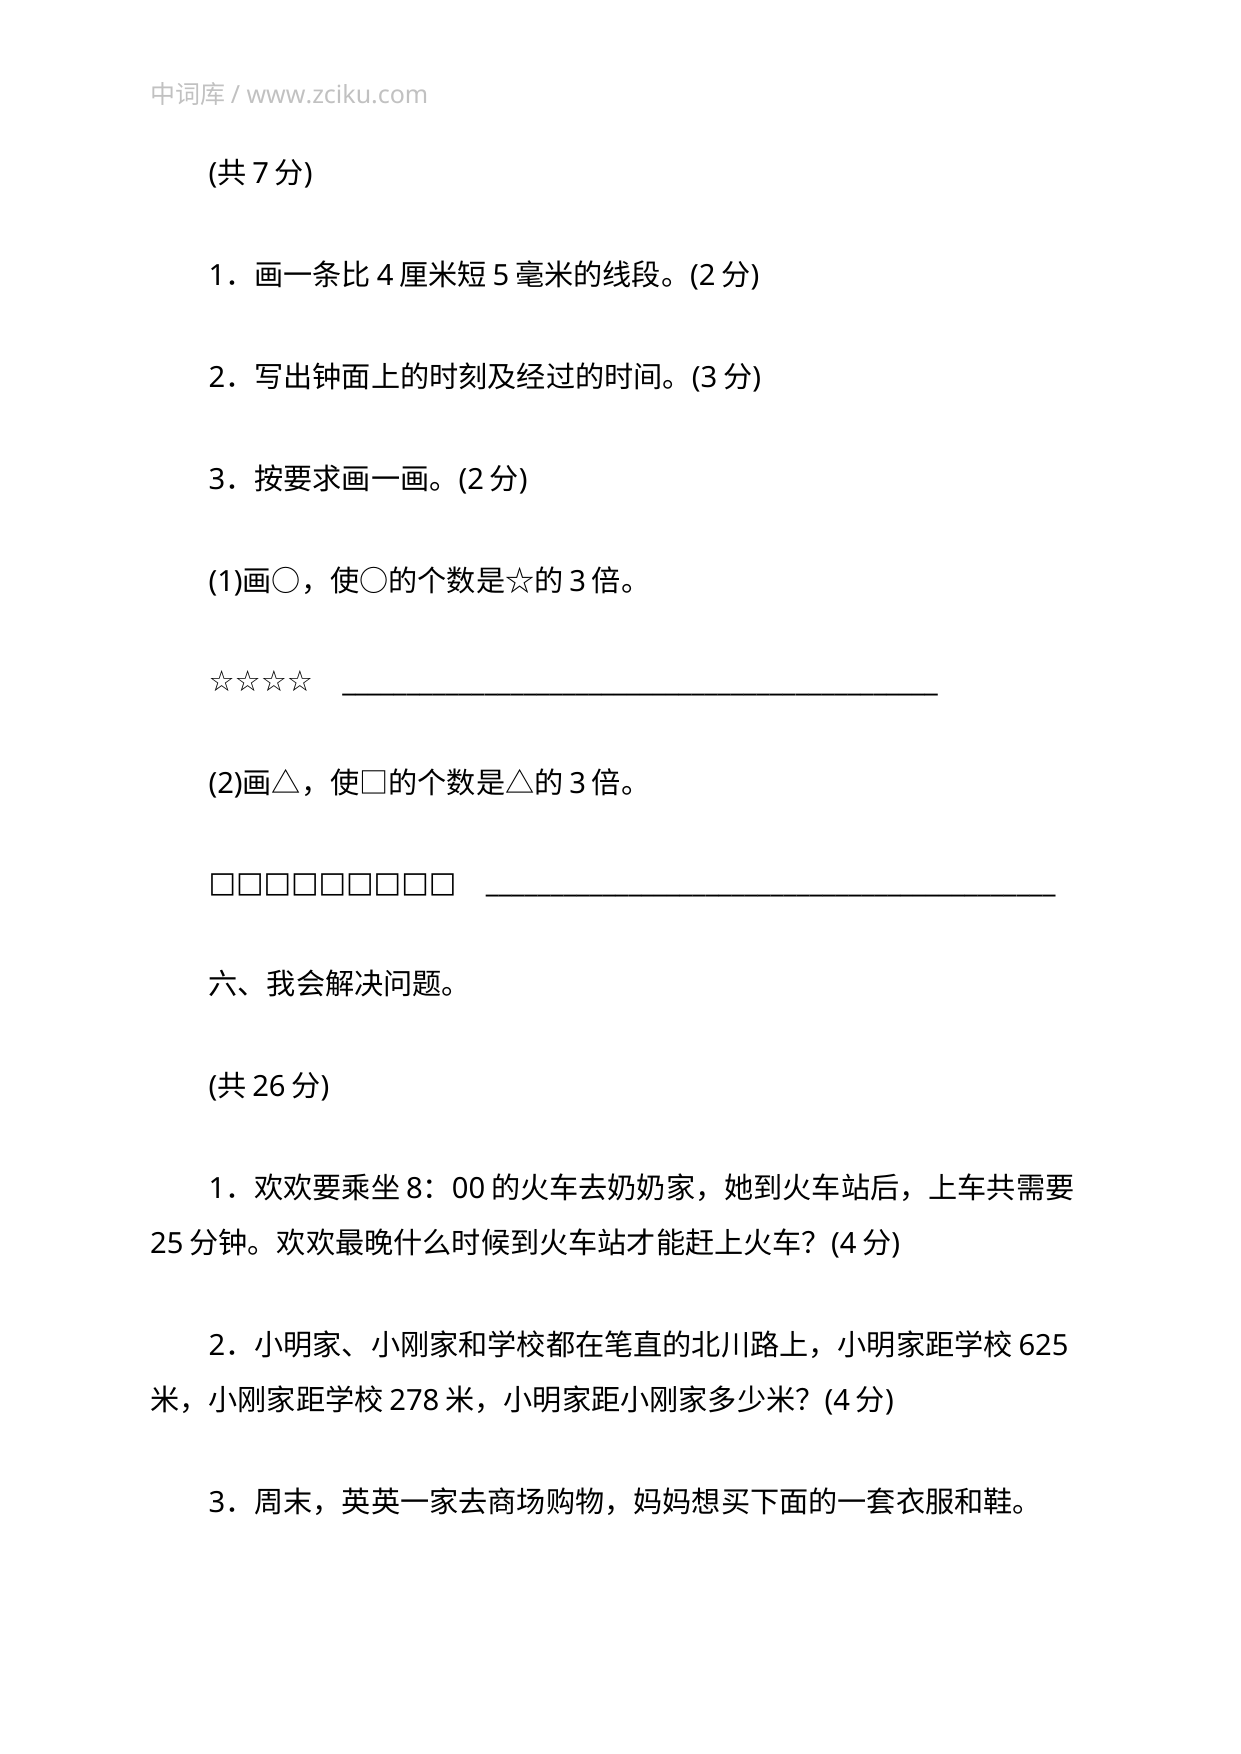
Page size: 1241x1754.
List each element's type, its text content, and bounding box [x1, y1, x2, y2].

text ☆☆☆☆ ______________________________________________ [150, 660, 1090, 699]
text 2．写出钟面上的时刻及经过的时间。(3分) [150, 354, 1090, 396]
text 3．按要求画一画。(2分) [150, 456, 1090, 498]
text (共7分) [150, 150, 1090, 192]
text □□□□□□□□□ ____________________________________________ [150, 861, 1090, 901]
text 3．周末，英英一家去商场购物，妈妈想买下面的一套衣服和鞋。 [150, 1478, 1090, 1521]
text (共26分) [150, 1062, 1090, 1104]
text 1．欢欢要乘坐8：00的火车去奶奶家，她到火车站后，上车共需要25分钟。欢欢最晚什么时候到火车站才能赶上火车？(4分) [150, 1164, 1090, 1262]
text (2)画△，使□的个数是△的3倍。 [150, 759, 1090, 802]
text 1．画一条比4厘米短5毫米的线段。(2分) [150, 252, 1090, 294]
text 六、我会解决问题。 [150, 960, 1090, 1003]
text 2．小明家、小刚家和学校都在笔直的北川路上，小明家距学校625米，小刚家距学校278米，小明家距小刚家多少米？(4分) [150, 1321, 1090, 1418]
text (1)画○，使○的个数是☆的3倍。 [150, 558, 1090, 600]
